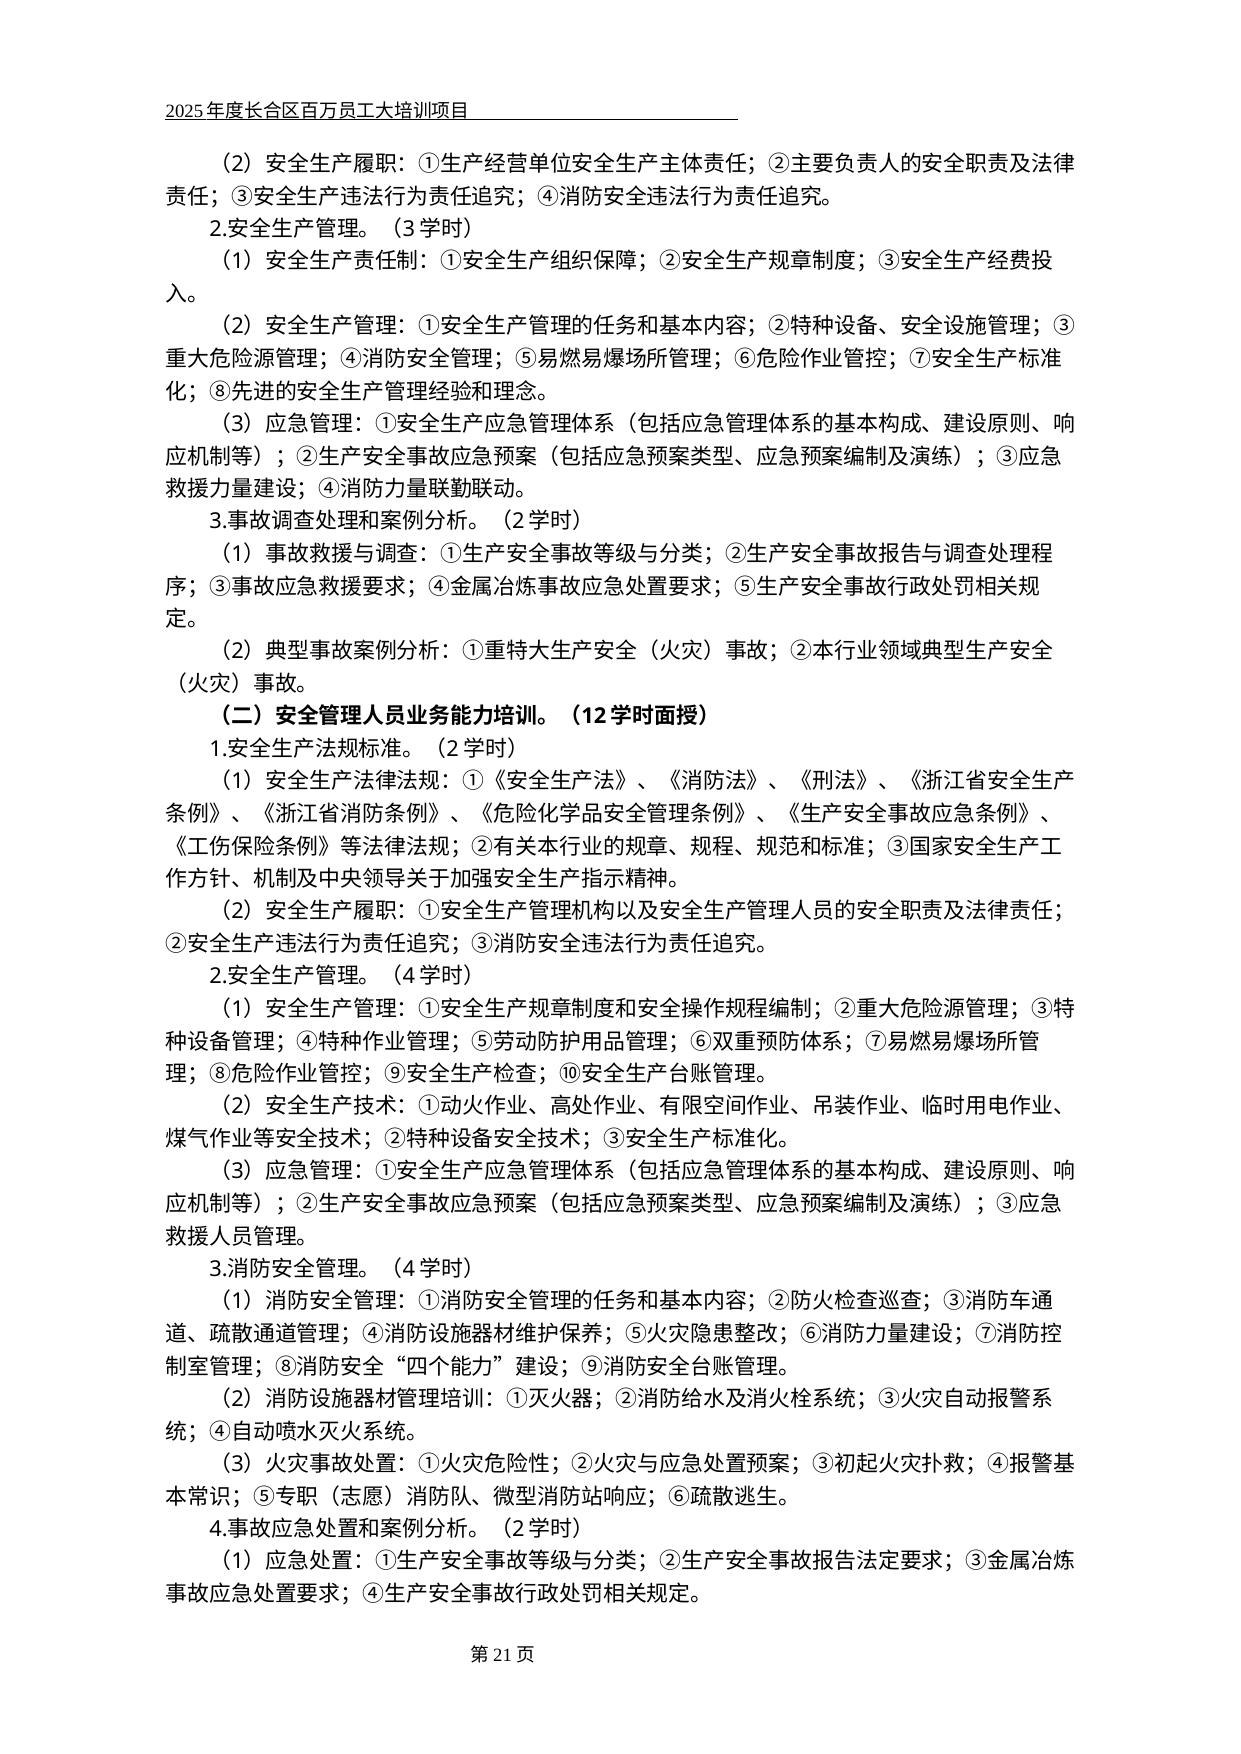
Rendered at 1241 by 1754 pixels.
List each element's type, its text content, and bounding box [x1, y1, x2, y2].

text （2）安全生产技术：①动火作业、高处作业、有限空间作业、吊装作业、临时用电作业、煤气作业等安全技术；②特种设备安全技术；③安全生产标准化。 [165, 1088, 1075, 1153]
text （1）安全生产责任制：①安全生产组织保障；②安全生产规章制度；③安全生产经费投入。 [165, 243, 1075, 308]
text （3）应急管理：①安全生产应急管理体系（包括应急管理体系的基本构成、建设原则、响应机制等）；②生产安全事故应急预案（包括应急预案类型、应急预案编制及演练）；③应急救援人员管理。 [165, 1153, 1075, 1251]
text （3）应急管理：①安全生产应急管理体系（包括应急管理体系的基本构成、建设原则、响应机制等）；②生产安全事故应急预案（包括应急预案类型、应急预案编制及演练）；③应急救援力量建设；④消防力量联勤联动。 [165, 406, 1075, 503]
text 2.安全生产管理。（4学时） [165, 958, 1075, 991]
text 3.事故调查处理和案例分析。（2学时） [165, 503, 1075, 536]
text （2）消防设施器材管理培训：①灭火器；②消防给水及消火栓系统；③火灾自动报警系统；④自动喷水灭火系统。 [165, 1381, 1075, 1446]
text （3）火灾事故处置：①火灾危险性；②火灾与应急处置预案；③初起火灾扑救；④报警基本常识；⑤专职（志愿）消防队、微型消防站响应；⑥疏散逃生。 [165, 1446, 1075, 1511]
text 1.安全生产法规标准。（2学时） [165, 731, 1075, 763]
text （2）安全生产管理：①安全生产管理的任务和基本内容；②特种设备、安全设施管理；③重大危险源管理；④消防安全管理；⑤易燃易爆场所管理；⑥危险作业管控；⑦安全生产标准化；⑧先进的安全生产管理经验和理念。 [165, 308, 1075, 406]
text （二）安全管理人员业务能力培训。（12学时面授） [165, 698, 1075, 731]
text 4.事故应急处置和案例分析。（2学时） [165, 1511, 1075, 1543]
text （1）应急处置：①生产安全事故等级与分类；②生产安全事故报告法定要求；③金属冶炼事故应急处置要求；④生产安全事故行政处罚相关规定。 [165, 1543, 1075, 1608]
text （1）安全生产管理：①安全生产规章制度和安全操作规程编制；②重大危险源管理；③特种设备管理；④特种作业管理；⑤劳动防护用品管理；⑥双重预防体系；⑦易燃易爆场所管理；⑧危险作业管控；⑨安全生产检查；⑩安全生产台账管理。 [165, 991, 1075, 1088]
text （1）消防安全管理：①消防安全管理的任务和基本内容；②防火检查巡查；③消防车通道、疏散通道管理；④消防设施器材维护保养；⑤火灾隐患整改；⑥消防力量建设；⑦消防控制室管理；⑧消防安全“四个能力”建设；⑨消防安全台账管理。 [165, 1283, 1075, 1381]
text 3.消防安全管理。（4学时） [165, 1251, 1075, 1283]
text （2）典型事故案例分析：①重特大生产安全（火灾）事故；②本行业领域典型生产安全（火灾）事故。 [165, 633, 1075, 698]
text （1）事故救援与调查：①生产安全事故等级与分类；②生产安全事故报告与调查处理程序；③事故应急救援要求；④金属冶炼事故应急处置要求；⑤生产安全事故行政处罚相关规定。 [165, 536, 1075, 633]
text （2）安全生产履职：①安全生产管理机构以及安全生产管理人员的安全职责及法律责任；②安全生产违法行为责任追究；③消防安全违法行为责任追究。 [165, 893, 1075, 958]
text 2.安全生产管理。（3学时） [165, 211, 1075, 243]
text （1）安全生产法律法规：①《安全生产法》、《消防法》、《刑法》、《浙江省安全生产条例》、《浙江省消防条例》、《危险化学品安全管理条例》、《生产安全事故应急条例》、《工伤保险条例》等法律法规；②有关本行业的规章、规程、规范和标准；③国家安全生产工作方针、机制及中央领导关于加强安全生产指示精神。 [165, 763, 1075, 893]
text （2）安全生产履职：①生产经营单位安全生产主体责任；②主要负责人的安全职责及法律责任；③安全生产违法行为责任追究；④消防安全违法行为责任追究。 [165, 146, 1075, 211]
